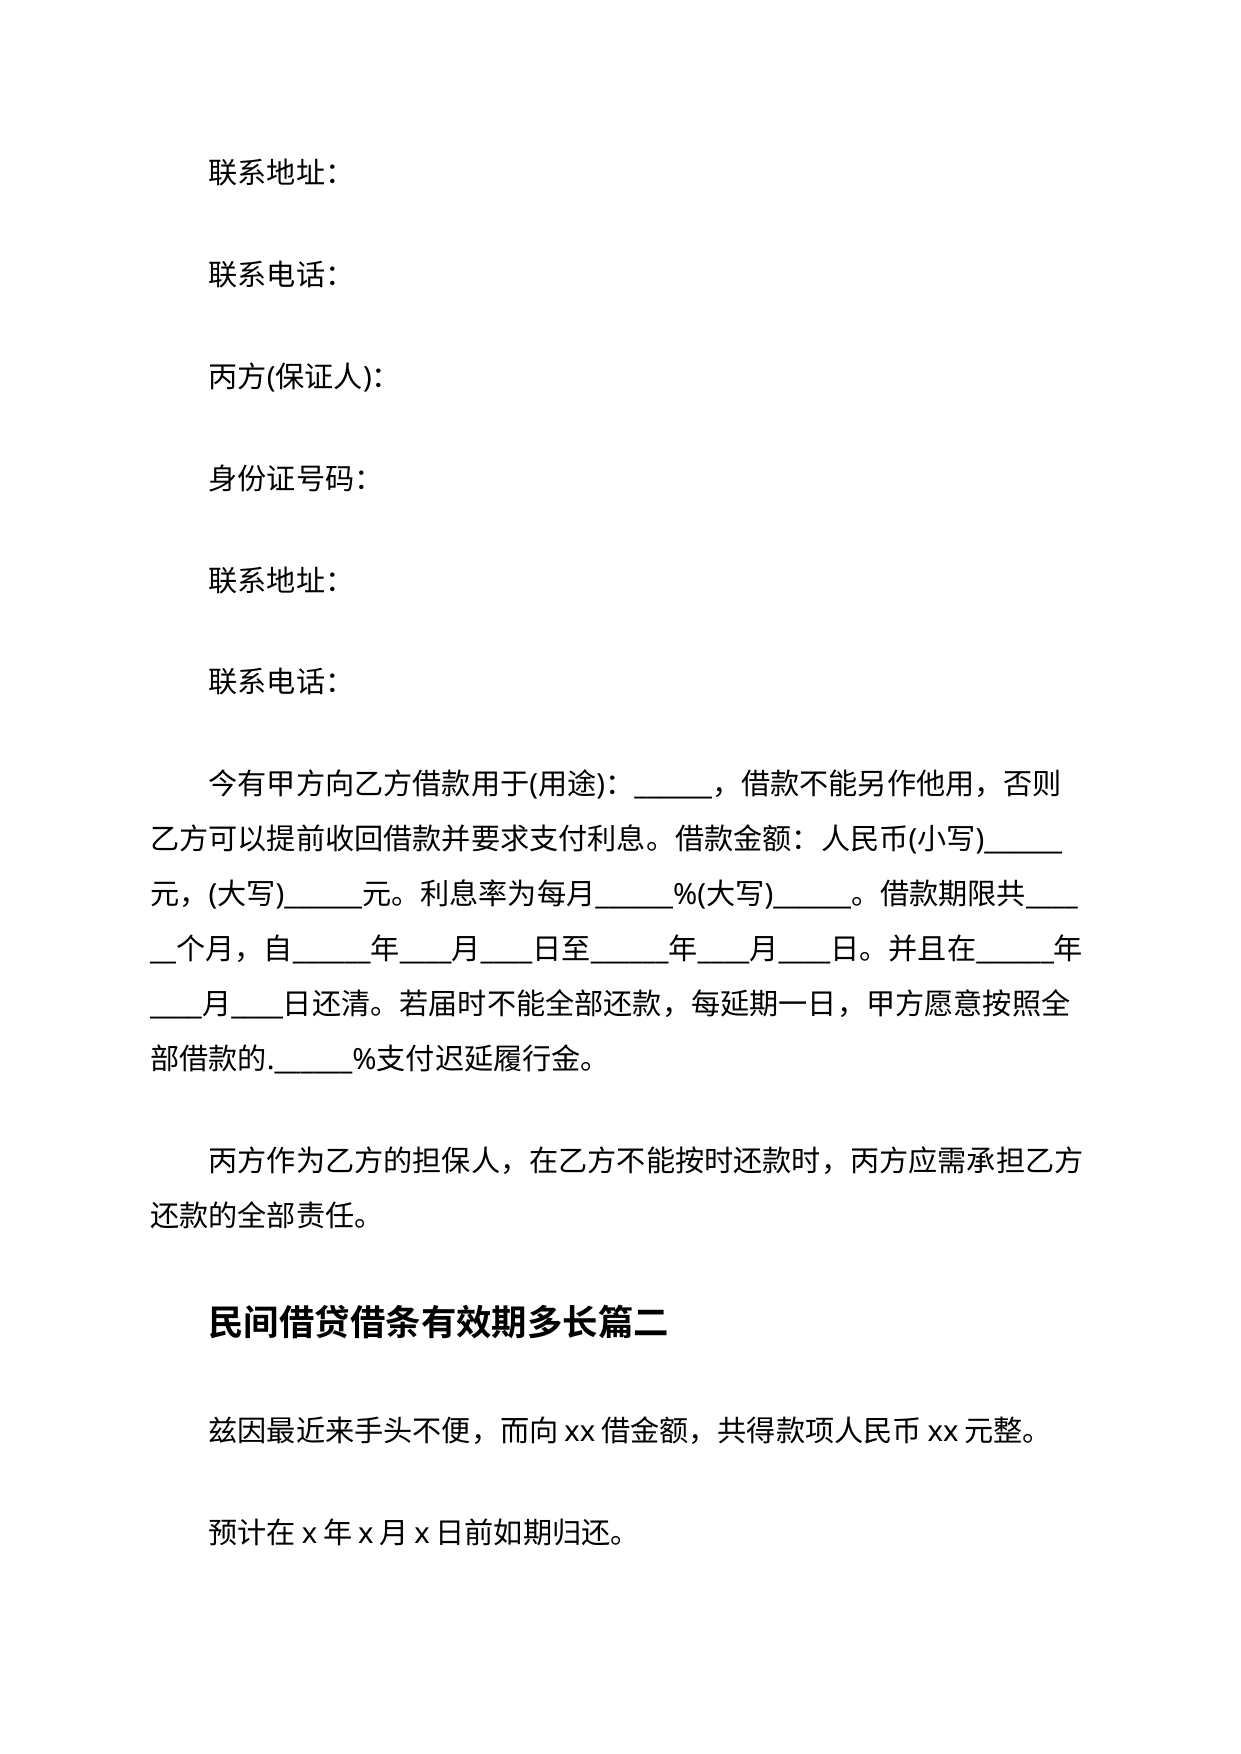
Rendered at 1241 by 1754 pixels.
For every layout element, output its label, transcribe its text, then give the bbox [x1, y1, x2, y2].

text 联系电话： [150, 252, 1090, 294]
text 兹因最近来手头不便，而向xx借金额，共得款项人民币xx元整。 [150, 1408, 1090, 1450]
text 联系电话： [150, 659, 1090, 701]
text 丙方(保证人)： [150, 353, 1090, 396]
text 身份证号码： [150, 456, 1090, 498]
text 联系地址： [150, 150, 1090, 192]
text 预计在x年x月x日前如期归还。 [150, 1510, 1090, 1552]
text 民间借贷借条有效期多长篇二 [150, 1294, 1090, 1346]
text 丙方作为乙方的担保人，在乙方不能按时还款时，丙方应需承担乙方还款的全部责任。 [150, 1138, 1090, 1235]
text 联系地址： [150, 557, 1090, 599]
text 今有甲方向乙方借款用于(用途)：______，借款不能另作他用，否则乙方可以提前收回借款并要求支付利息。借款金额：人民币(小写)______元，(大写)______元。利息率为每月______%(大写)______。借款期限共______个月，自______年____月____日至______年____月____日。并且在______年____月____日还清。若届时不能全部还款，每延期一日，甲方愿意按照全部借款的.______%支付迟延履行金。 [150, 761, 1090, 1078]
